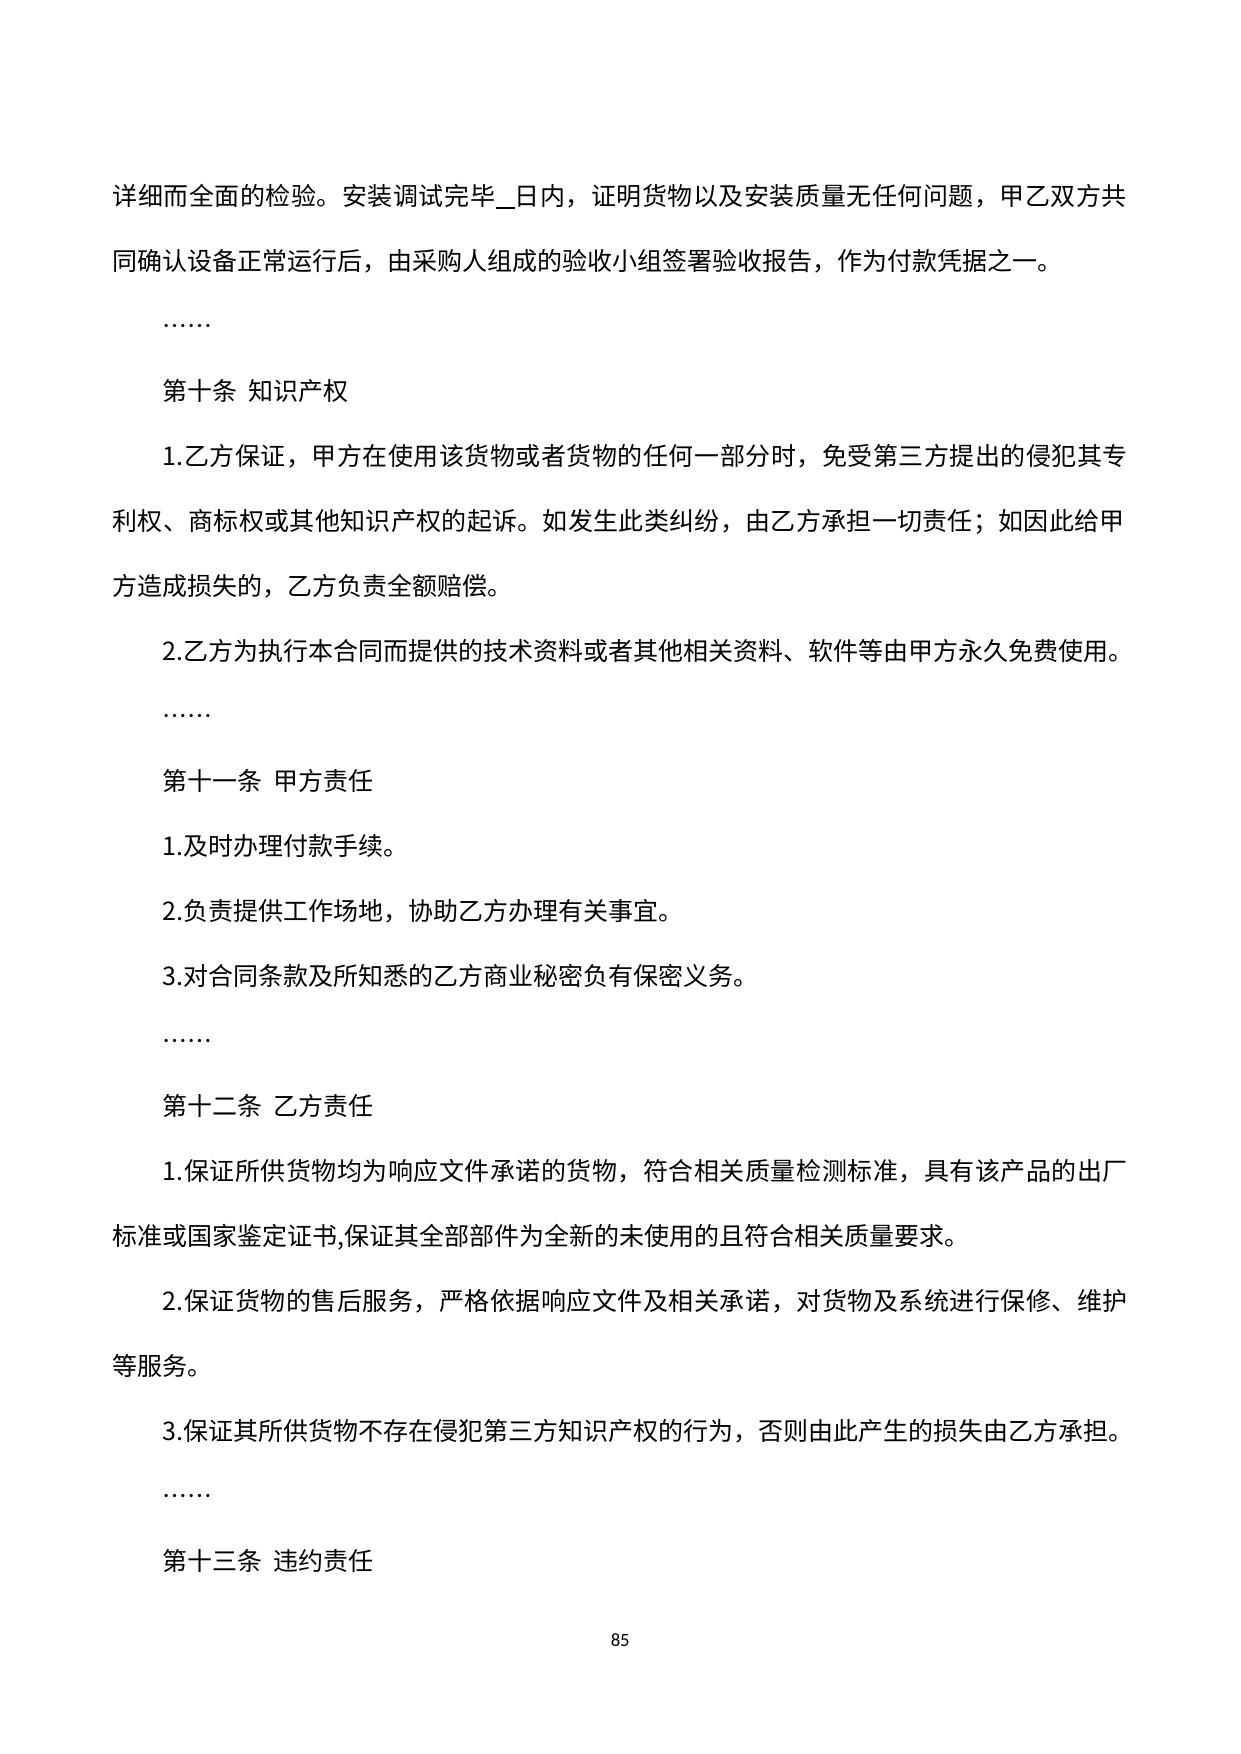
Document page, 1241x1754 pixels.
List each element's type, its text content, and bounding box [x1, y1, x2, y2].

text …… [112, 1462, 1128, 1527]
text 第十三条 违约责任 [112, 1527, 1128, 1592]
text …… [112, 1007, 1128, 1072]
text 2.乙方为执行本合同而提供的技术资料或者其他相关资料、软件等由甲方永久免费使用。 [112, 617, 1128, 682]
text 2.保证货物的售后服务，严格依据响应文件及相关承诺，对货物及系统进行保修、维护等服务。 [112, 1267, 1128, 1397]
text 第十一条 甲方责任 [112, 747, 1128, 812]
text 1.乙方保证，甲方在使用该货物或者货物的任何一部分时，免受第三方提出的侵犯其专利权、商标权或其他知识产权的起诉。如发生此类纠纷，由乙方承担一切责任；如因此给甲方造成损失的，乙方负责全额赔偿。 [112, 422, 1128, 617]
text 2.负责提供工作场地，协助乙方办理有关事宜。 [112, 877, 1128, 942]
text 3.对合同条款及所知悉的乙方商业秘密负有保密义务。 [112, 942, 1128, 1007]
text 第十条 知识产权 [112, 357, 1128, 422]
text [112, 162, 1128, 292]
text 1.保证所供货物均为响应文件承诺的货物，符合相关质量检测标准，具有该产品的出厂标准或国家鉴定证书,保证其全部部件为全新的未使用的且符合相关质量要求。 [112, 1137, 1128, 1267]
text 1.及时办理付款手续。 [112, 812, 1128, 877]
text …… [112, 292, 1128, 357]
text 第十二条 乙方责任 [112, 1072, 1128, 1137]
text …… [112, 682, 1128, 747]
text 3.保证其所供货物不存在侵犯第三方知识产权的行为，否则由此产生的损失由乙方承担。 [112, 1397, 1128, 1462]
